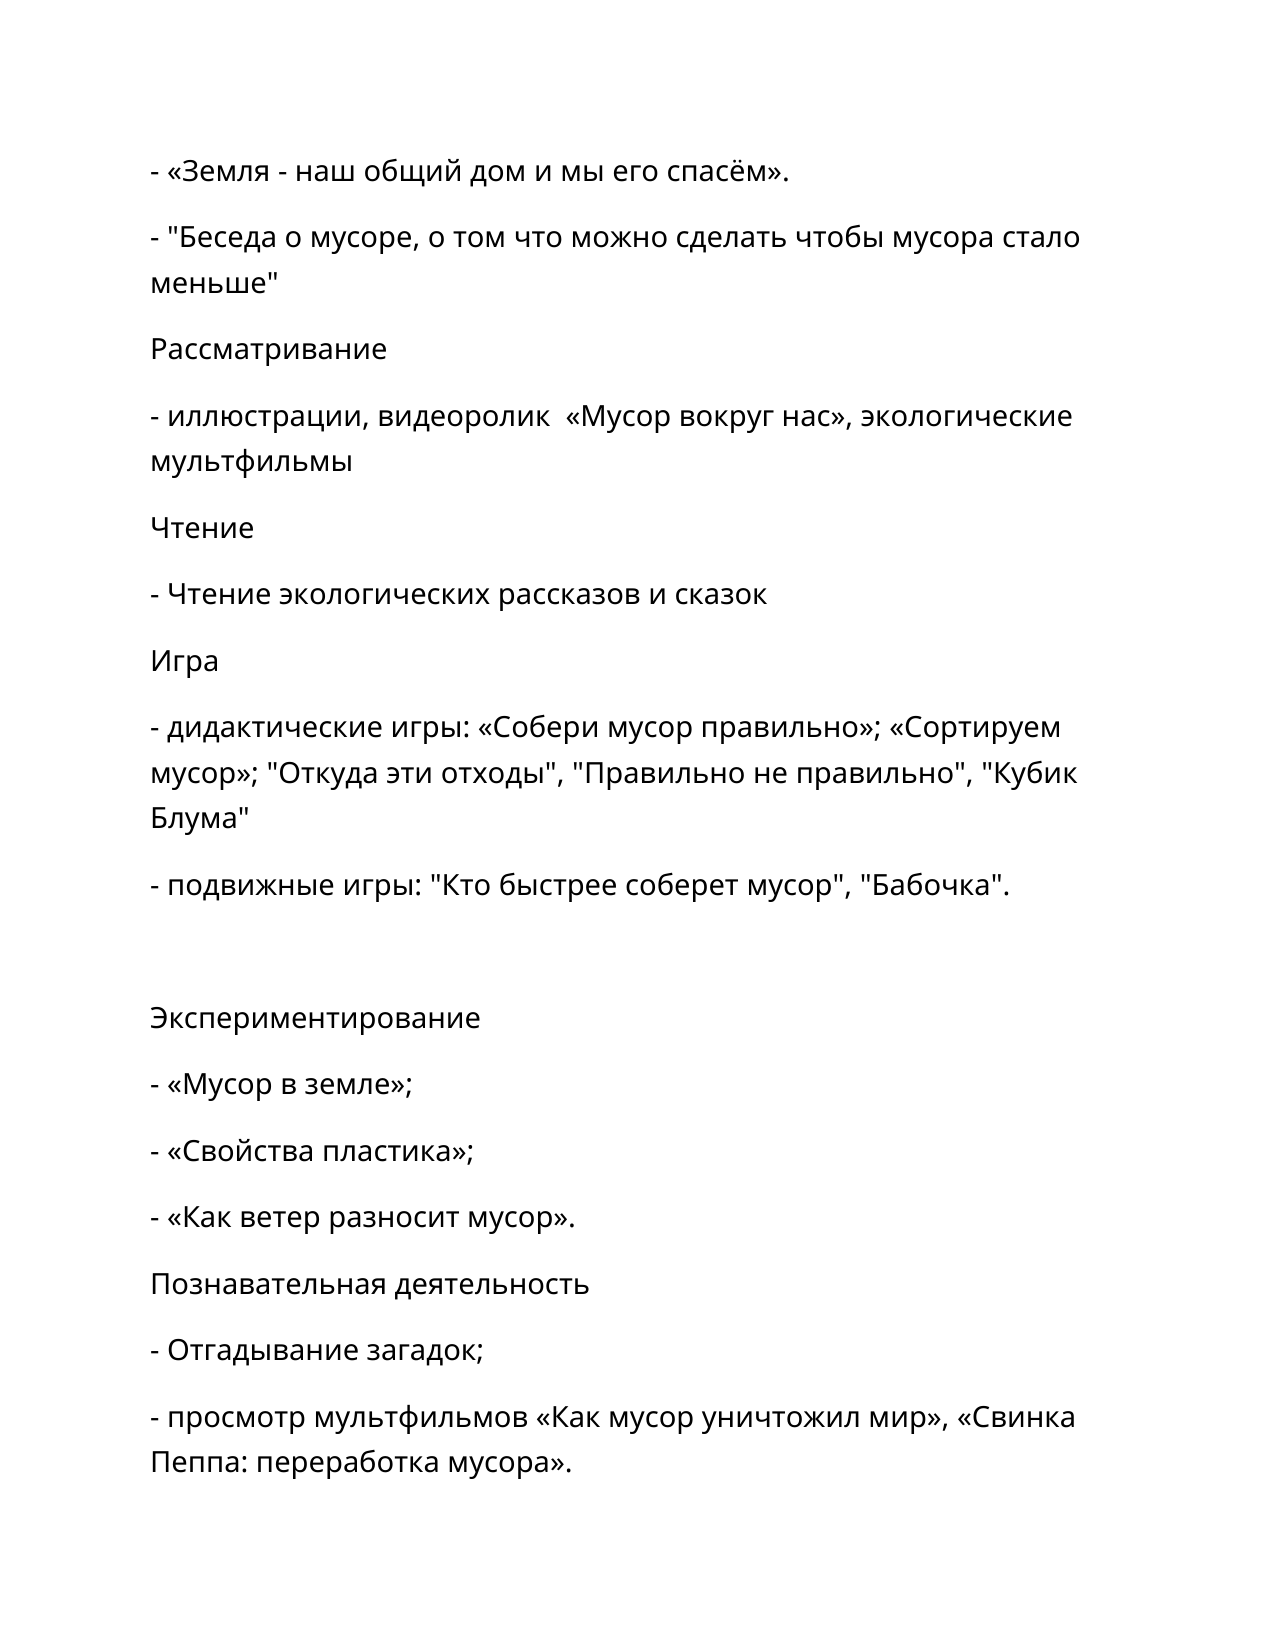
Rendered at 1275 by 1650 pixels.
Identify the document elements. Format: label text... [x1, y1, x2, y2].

text - Отгадывание загадок; [150, 1329, 1125, 1369]
text - "Беседа о мусоре, о том что можно сделать чтобы мусора стало меньше" [150, 216, 1125, 302]
text - подвижные игры: "Кто быстрее соберет мусор", "Бабочка". [150, 864, 1125, 904]
text - иллюстрации, видеоролик «Мусор вокруг нас», экологические мультфильмы [150, 395, 1125, 480]
text Чтение [150, 507, 1125, 547]
text Познавательная деятельность [150, 1263, 1125, 1303]
text - «Мусор в земле»; [150, 1063, 1125, 1103]
text - просмотр мультфильмов «Как мусор уничтожил мир», «Свинка Пеппа: переработка мусора». [150, 1396, 1125, 1481]
text - Чтение экологических рассказов и сказок [150, 573, 1125, 613]
text - «Как ветер разносит мусор». [150, 1196, 1125, 1236]
text Экспериментирование [150, 997, 1125, 1037]
text - «Свойства пластика»; [150, 1130, 1125, 1170]
text Рассматривание [150, 328, 1125, 368]
text Игра [150, 640, 1125, 680]
text - «Земля - наш общий дом и мы его спасём». [150, 150, 1125, 190]
text - дидактические игры: «Собери мусор правильно»; «Сортируем мусор»; "Откуда эти отходы", "Правильно не правильно", "Кубик Блума" [150, 706, 1125, 837]
